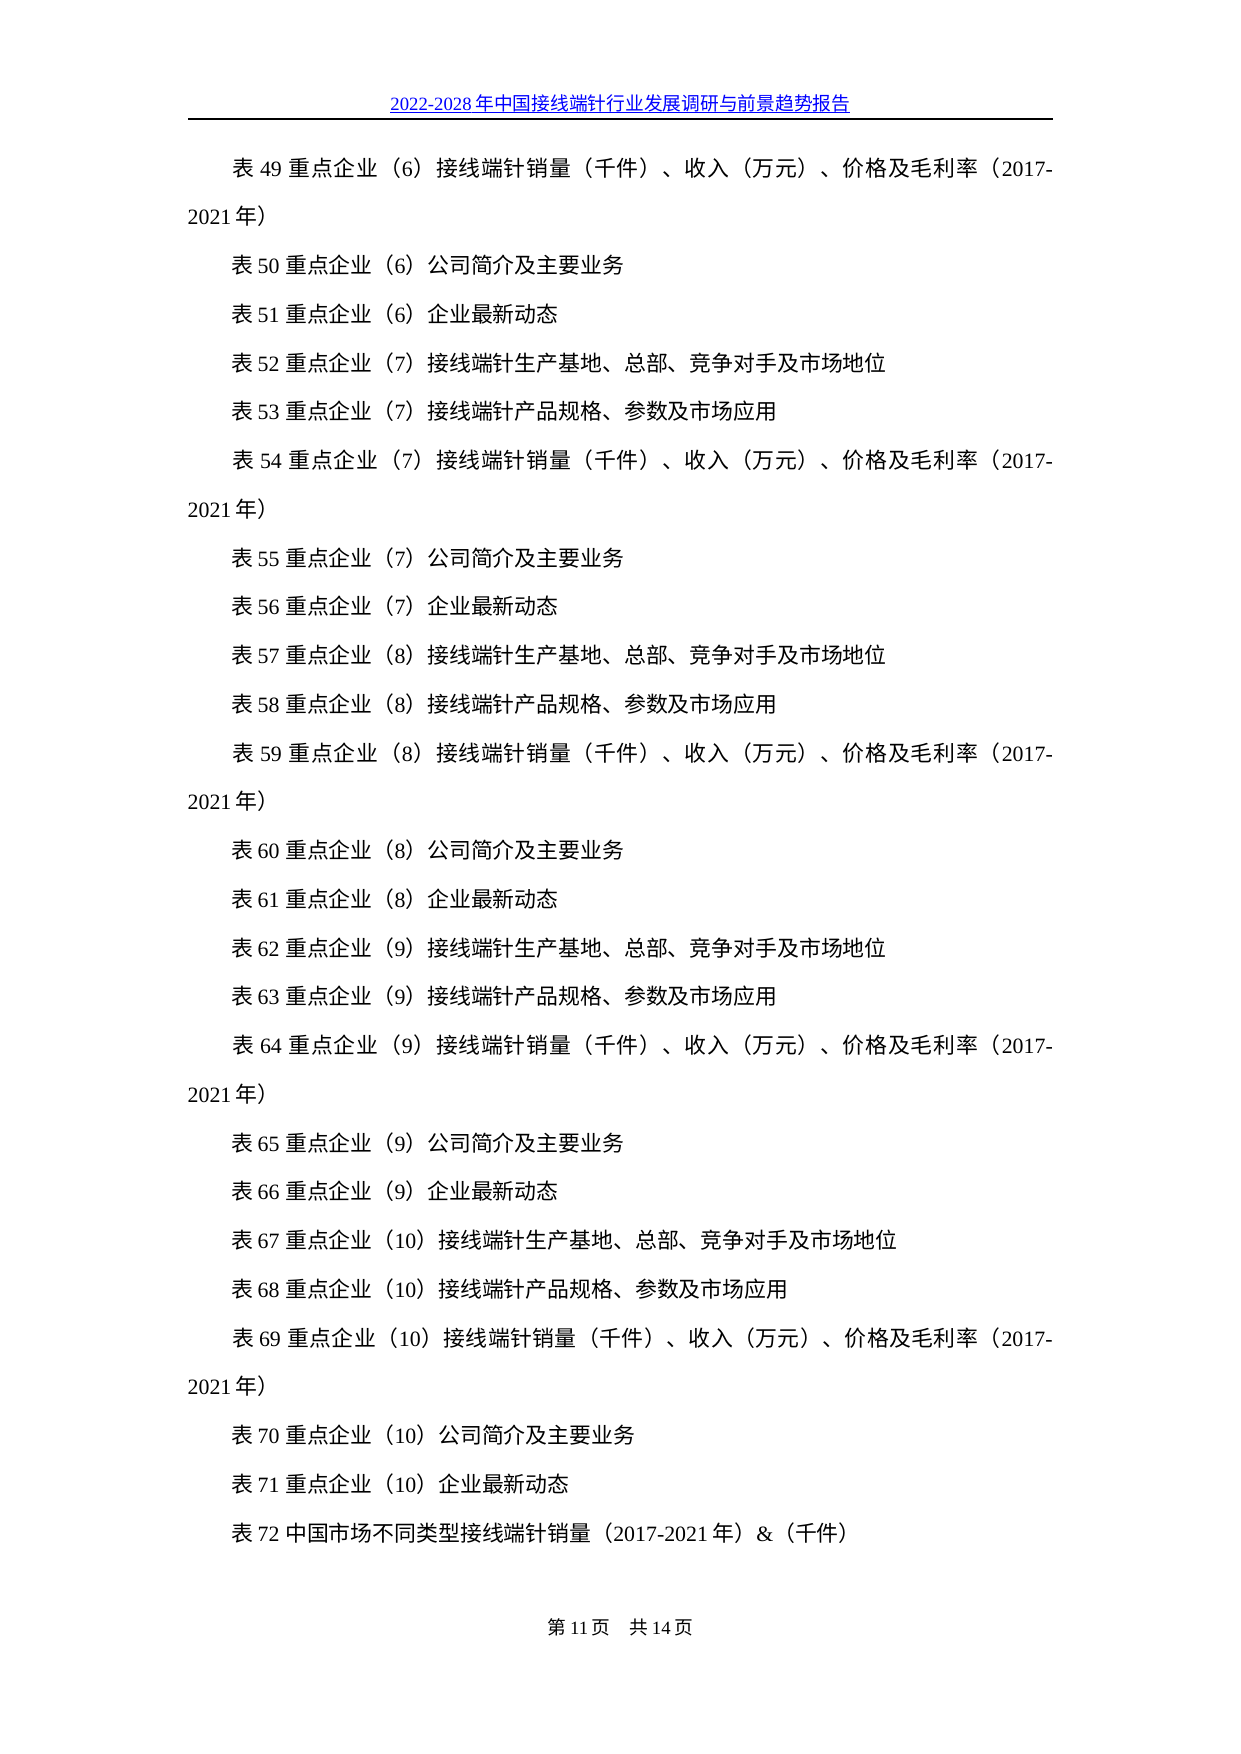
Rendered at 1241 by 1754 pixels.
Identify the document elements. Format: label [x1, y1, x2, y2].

text [187, 150, 1053, 1548]
